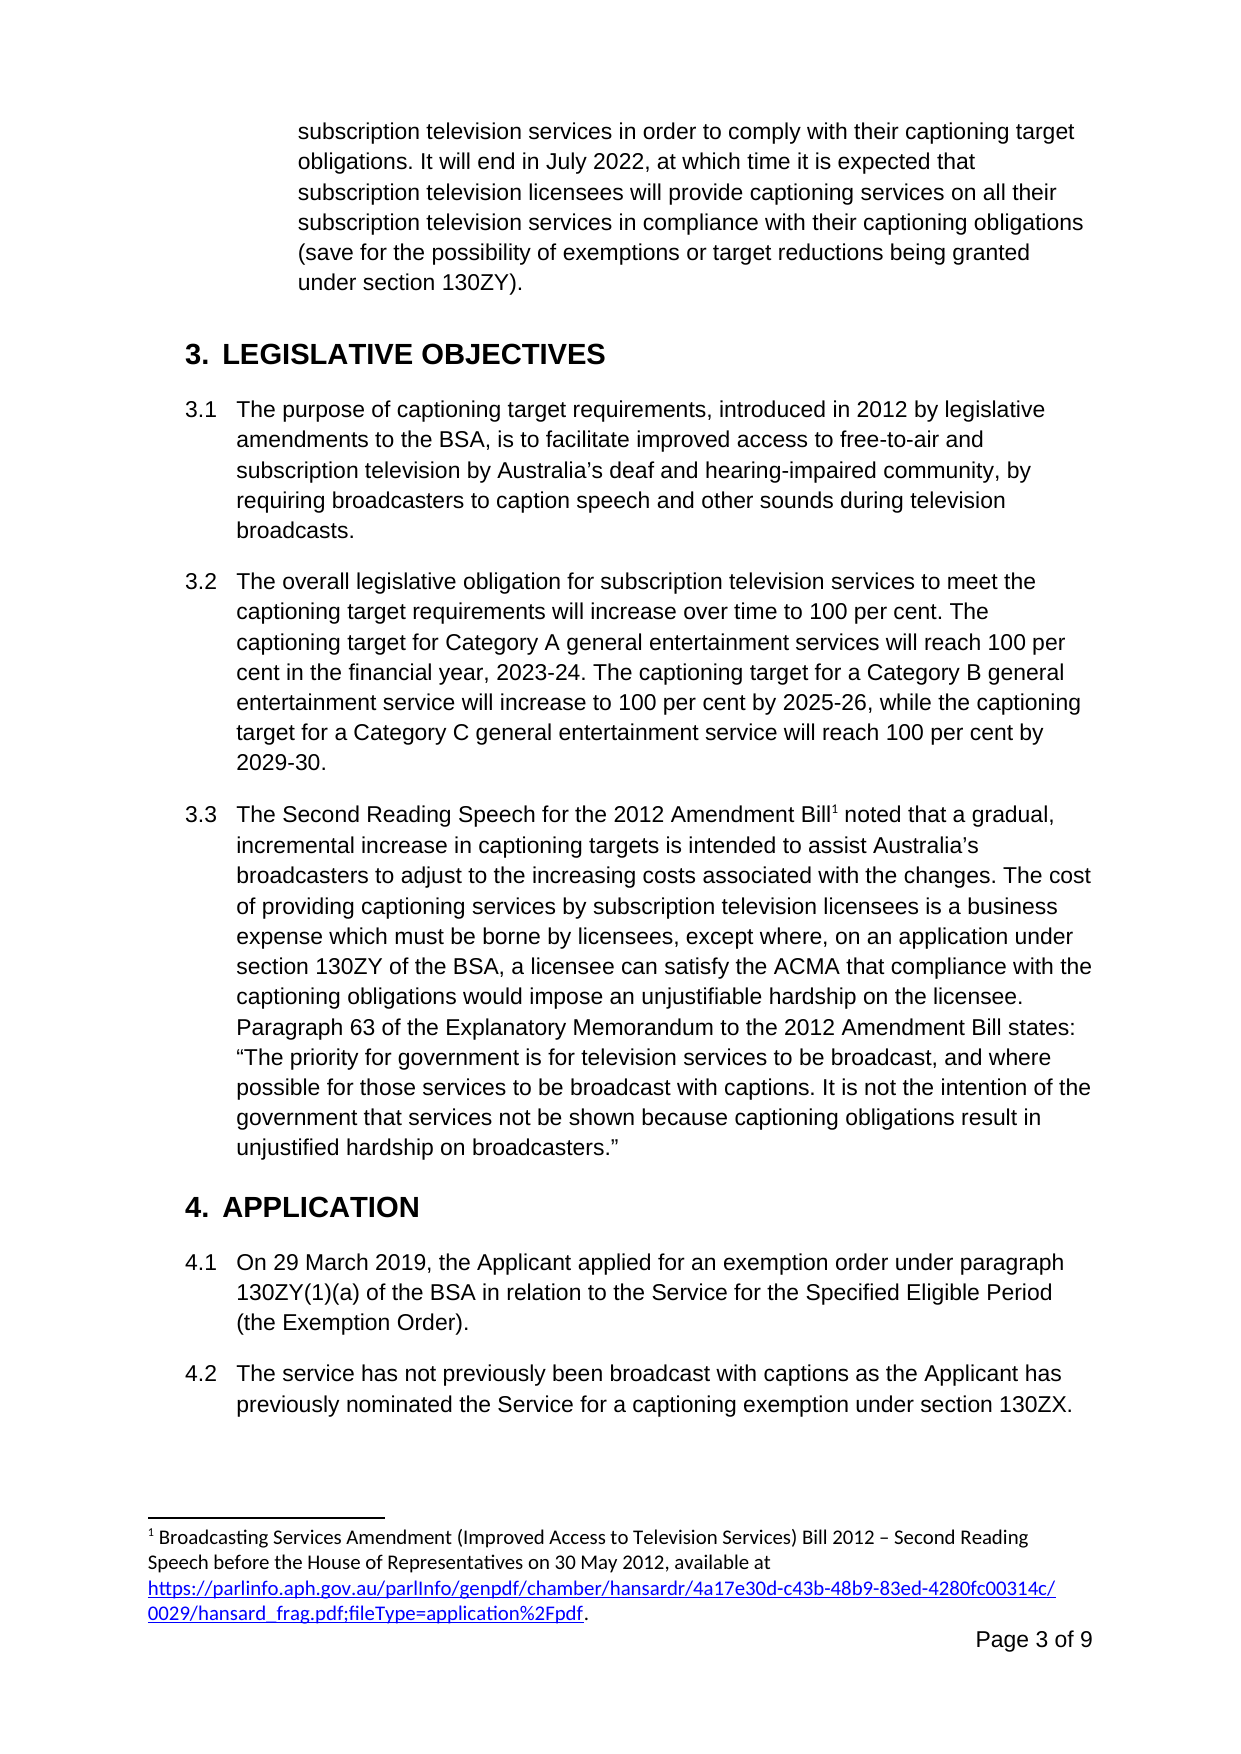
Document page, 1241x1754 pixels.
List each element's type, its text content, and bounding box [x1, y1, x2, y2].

list The service has not previously been broadcast with captions as the Applicant has previously nominated the Service for a captioning exemption under section 130ZX. [185, 1360, 1092, 1417]
list On 29 March 2019, the Applicant applied for an exemption order under paragraph 130ZY(1)(a) of the BSA in relation to the Service for the Specified Eligible Period (the Exemption Order). [185, 1249, 1092, 1336]
list The overall legislative obligation for subscription television services to meet the captioning target requirements will increase over time to 100 per cent. The captioning target for Category A general entertainment services will reach 100 per cent in the financial year, 2023-24. The captioning target for a Category B general entertainment service will increase to 100 per cent by 2025-26, while the captioning target for a Category C general entertainment service will reach 100 per cent by 2029-30. [185, 568, 1092, 776]
list The Second Reading Speech for the 2012 Amendment Bill noted that a gradual, incremental increase in captioning targets is intended to assist Australia’s broadcasters to adjust to the increasing costs associated with the changes. The cost of providing captioning services by subscription television licensees is a business expense which must be borne by licensees, except where, on an application under section 130ZY of the BSA, a licensee can satisfy the ACMA that compliance with the captioning obligations would impose an unjustifiable hardship on the licensee. Paragraph 63 of the Explanatory Memorandum to the 2012 Amendment Bill states: “The priority for government is for television services to be broadcast, and where possible for those services to be broadcast with captions. It is not the intention of the government that services not be shown because captioning obligations result in unjustified hardship on broadcasters.” [185, 800, 1092, 1161]
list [260, 118, 1092, 296]
list APPLICATION [185, 1189, 1092, 1223]
list The purpose of captioning target requirements, introduced in 2012 by legislative amendments to the BSA, is to facilitate improved access to free-to-air and subscription television by Australia’s deaf and hearing-impaired community, by requiring broadcasters to caption speech and other sounds during television broadcasts. [185, 396, 1092, 543]
list LEGISLATIVE OBJECTIVES [185, 337, 1092, 370]
